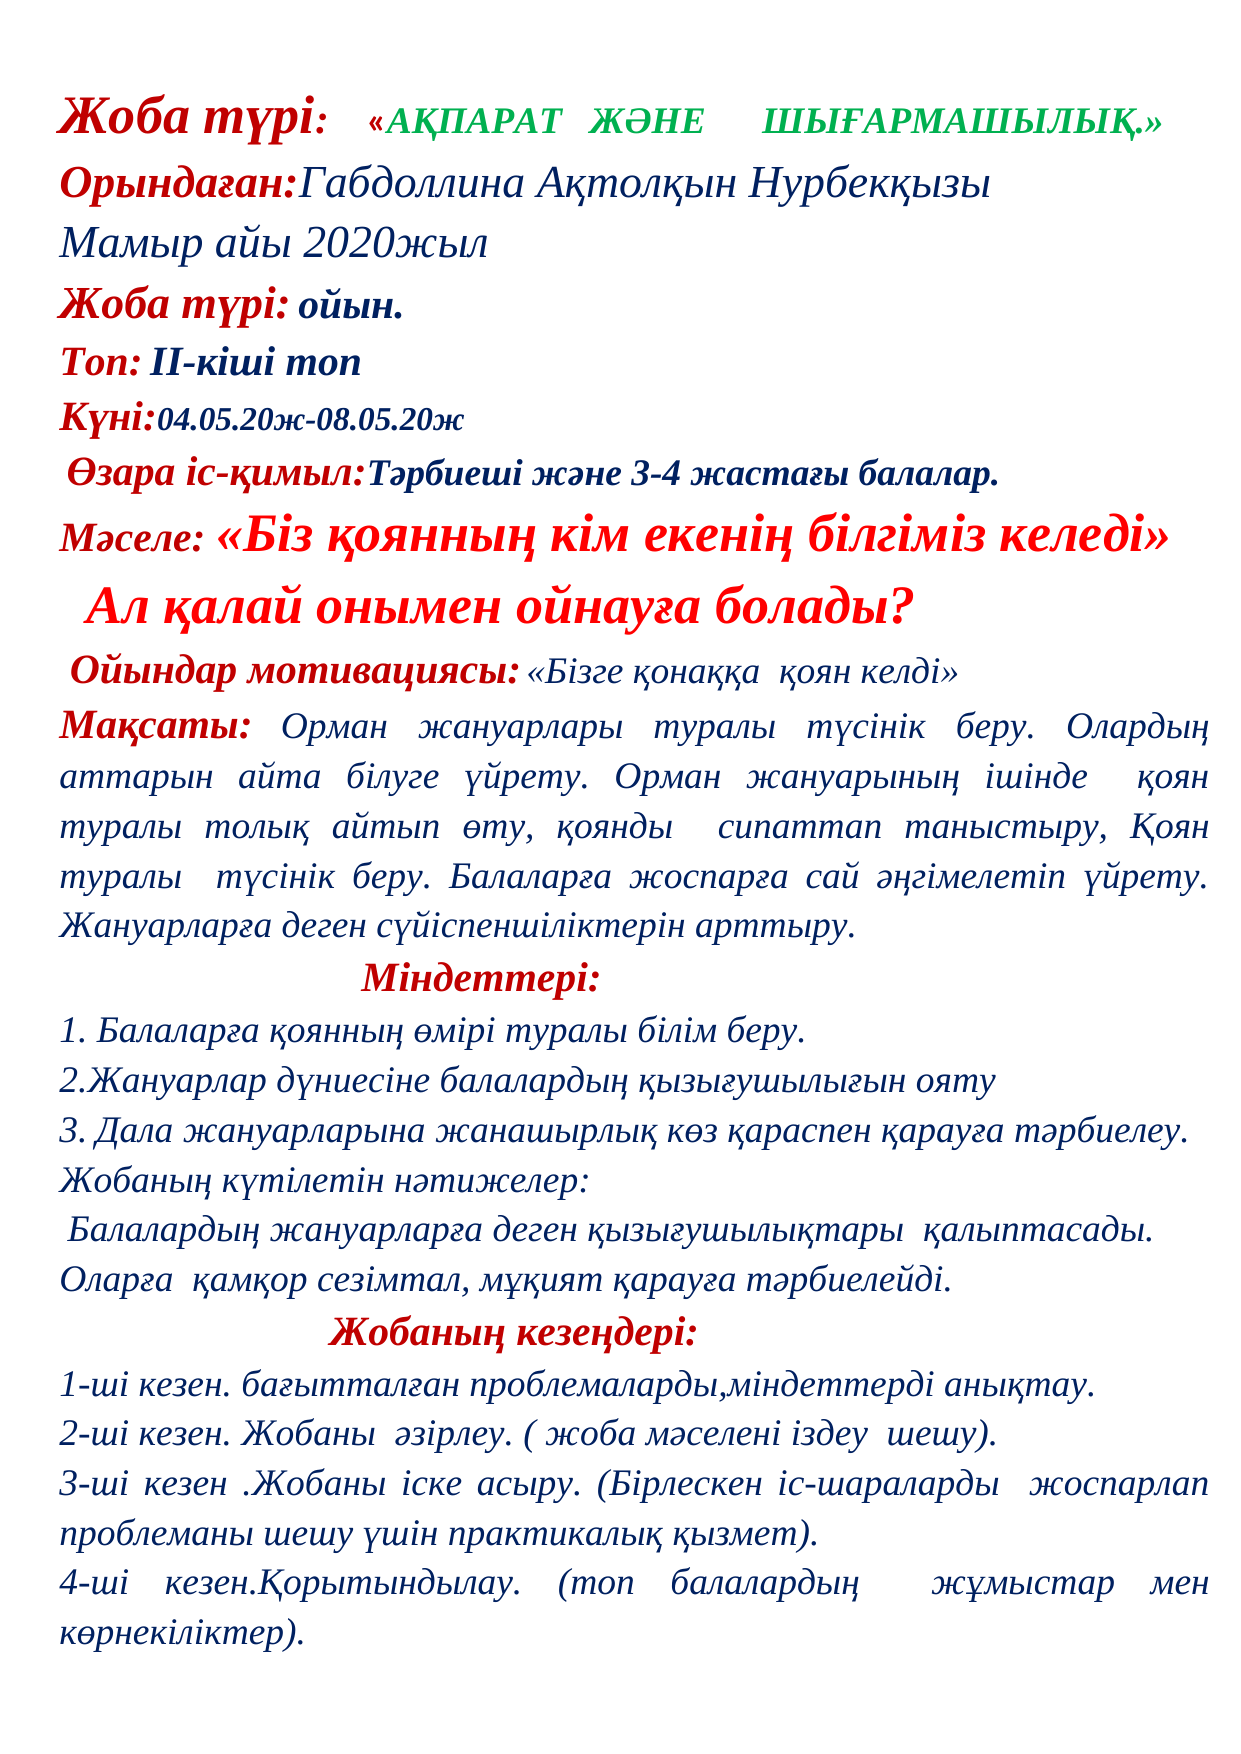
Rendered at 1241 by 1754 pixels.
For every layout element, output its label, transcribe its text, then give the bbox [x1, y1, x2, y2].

text 1-ші кезен. бағытталған проблемаларды,міндеттерді анықтау. [59, 1361, 1211, 1404]
text Міндеттері: [59, 952, 1211, 1000]
text Ал қалай онымен ойнауға болады? [59, 573, 1211, 635]
text 1. Балаларға қоянның өмірі туралы білім беру. [59, 1008, 1211, 1051]
text 2.Жануарлар дүниесiне балалардың қызығушылығын ояту [59, 1057, 1211, 1101]
text Мақсаты: Орман жануарлары туралы түсінік беру. Олардың аттарын айта білуге үйрету. Орман жануарының ішінде қоян туралы толық айтып өту, қоянды сипаттап таныстыру, Қоян туралы түсінік беру. Балаларға жоспарға сай әңгімелетіп үйрету. Жануарларға деген сүйіспеншіліктерін арттыру. [59, 699, 1211, 946]
text 2-ші кезен. Жобаны әзірлеу. ( жоба мәселені іздеу шешу). [59, 1411, 1211, 1454]
text 4-ші кезен.Қорытындылау. (топ балалардың жұмыстар мен көрнекіліктер). [59, 1559, 1211, 1652]
text Ойындар мотивациясы: «Бізге қонаққа қоян келді» [59, 644, 1211, 692]
text Жоба түрі: ойын. [59, 276, 1211, 328]
text Жобаның күтілетін нәтижелер: [59, 1157, 1211, 1200]
text Жобаның кезеңдері: [59, 1306, 1211, 1354]
text Мәселе: «Біз қоянның кім екенің білгіміз келеді» [59, 501, 1211, 564]
text 3. Дала жануарларына жанашырлық көз қараспен қарауға тәрбиелеу. [59, 1107, 1211, 1150]
text Жоба түрі: «Ақпарат және шығармашылық.» [59, 83, 1211, 145]
text Күні:04.05.20ж-08.05.20ж [59, 391, 1211, 439]
text Өзара іс-қимыл:Тәрбиеші және 3-4 жастағы балалар. [59, 446, 1211, 494]
text Оларға қамқор сезімтал, мұқият қарауға тәрбиелейді. [59, 1257, 1211, 1300]
text Балалардың жануарларға деген қызығушылықтары қалыптасады. [59, 1207, 1211, 1250]
text 3-ші кезен .Жобаны іске асыру. (Бірлескен іс-шараларды жоспарлап проблеманы шешу үшін практикалық қызмет). [59, 1460, 1211, 1553]
text Орындаған:Габдоллина Ақтолқын Нурбекқызы [59, 154, 1211, 207]
text Топ: II-кіші топ [59, 336, 1211, 384]
text Мамыр айы 2020жыл [59, 215, 1211, 268]
